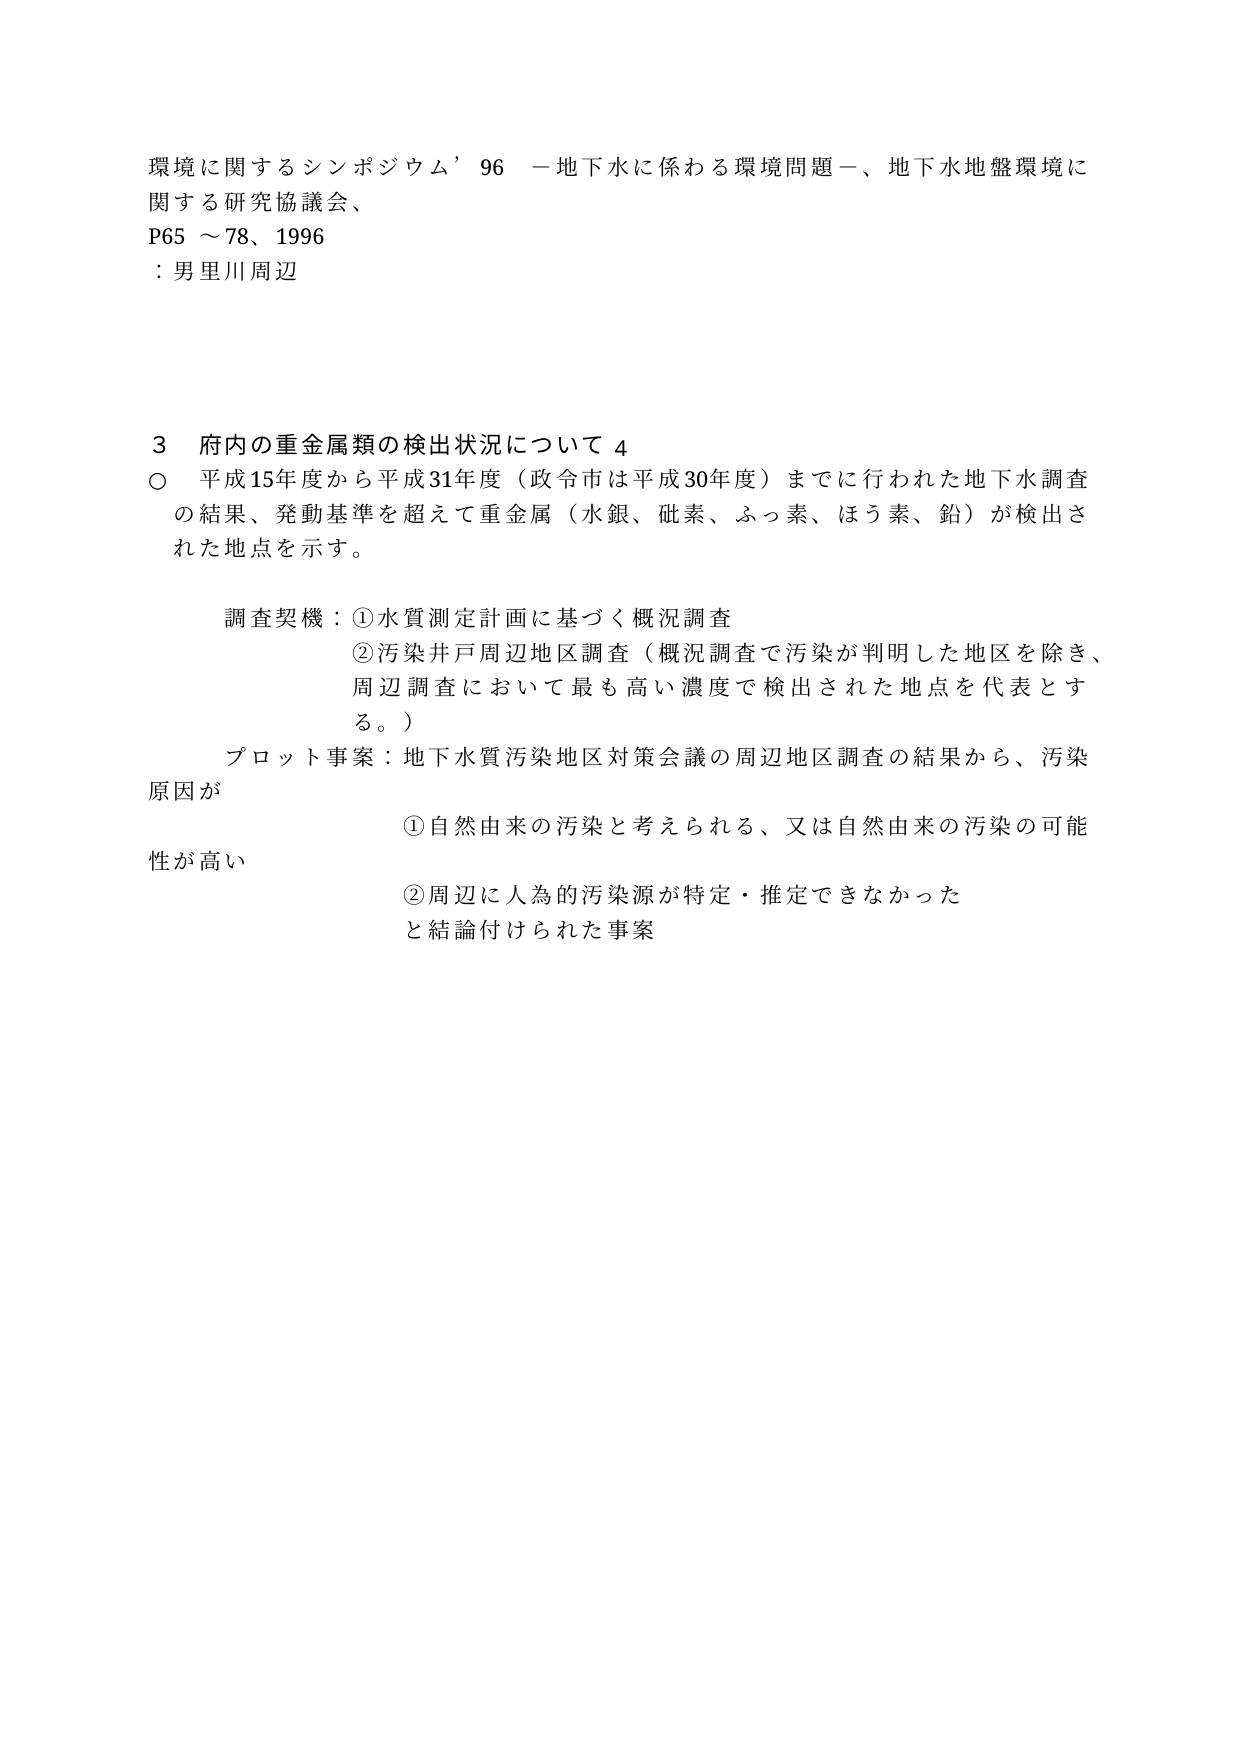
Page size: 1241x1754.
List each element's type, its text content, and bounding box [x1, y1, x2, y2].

text プロット事案：地下水質汚染地区対策会議の周辺地区調査の結果から、汚染原因が [148, 738, 1092, 808]
text と結論付けられた事案 [148, 912, 1092, 946]
text ②汚染井戸周辺地区調査（概況調査で汚染が判明した地区を除き、周辺調査において最も高い濃度で検出された地点を代表とする。） [148, 634, 1092, 738]
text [148, 148, 1092, 218]
text P65～78、1996 [148, 218, 1092, 253]
text ３ 府内の重金属類の検出状況について [148, 426, 1092, 461]
text ①自然由来の汚染と考えられる、又は自然由来の汚染の可能性が高い [148, 808, 1092, 877]
text 調査契機：①水質測定計画に基づく概況調査 [148, 599, 1092, 634]
text ②周辺に人為的汚染源が特定・推定できなかった [148, 877, 1092, 912]
text ：男里川周辺 [148, 253, 1092, 287]
text ○ 平成15年度から平成31年度（政令市は平成30年度）までに行われた地下水調査の結果、発動基準を超えて重金属（水銀、砒素、ふっ素、ほう素、鉛）が検出された地点を示す。 [148, 461, 1092, 565]
